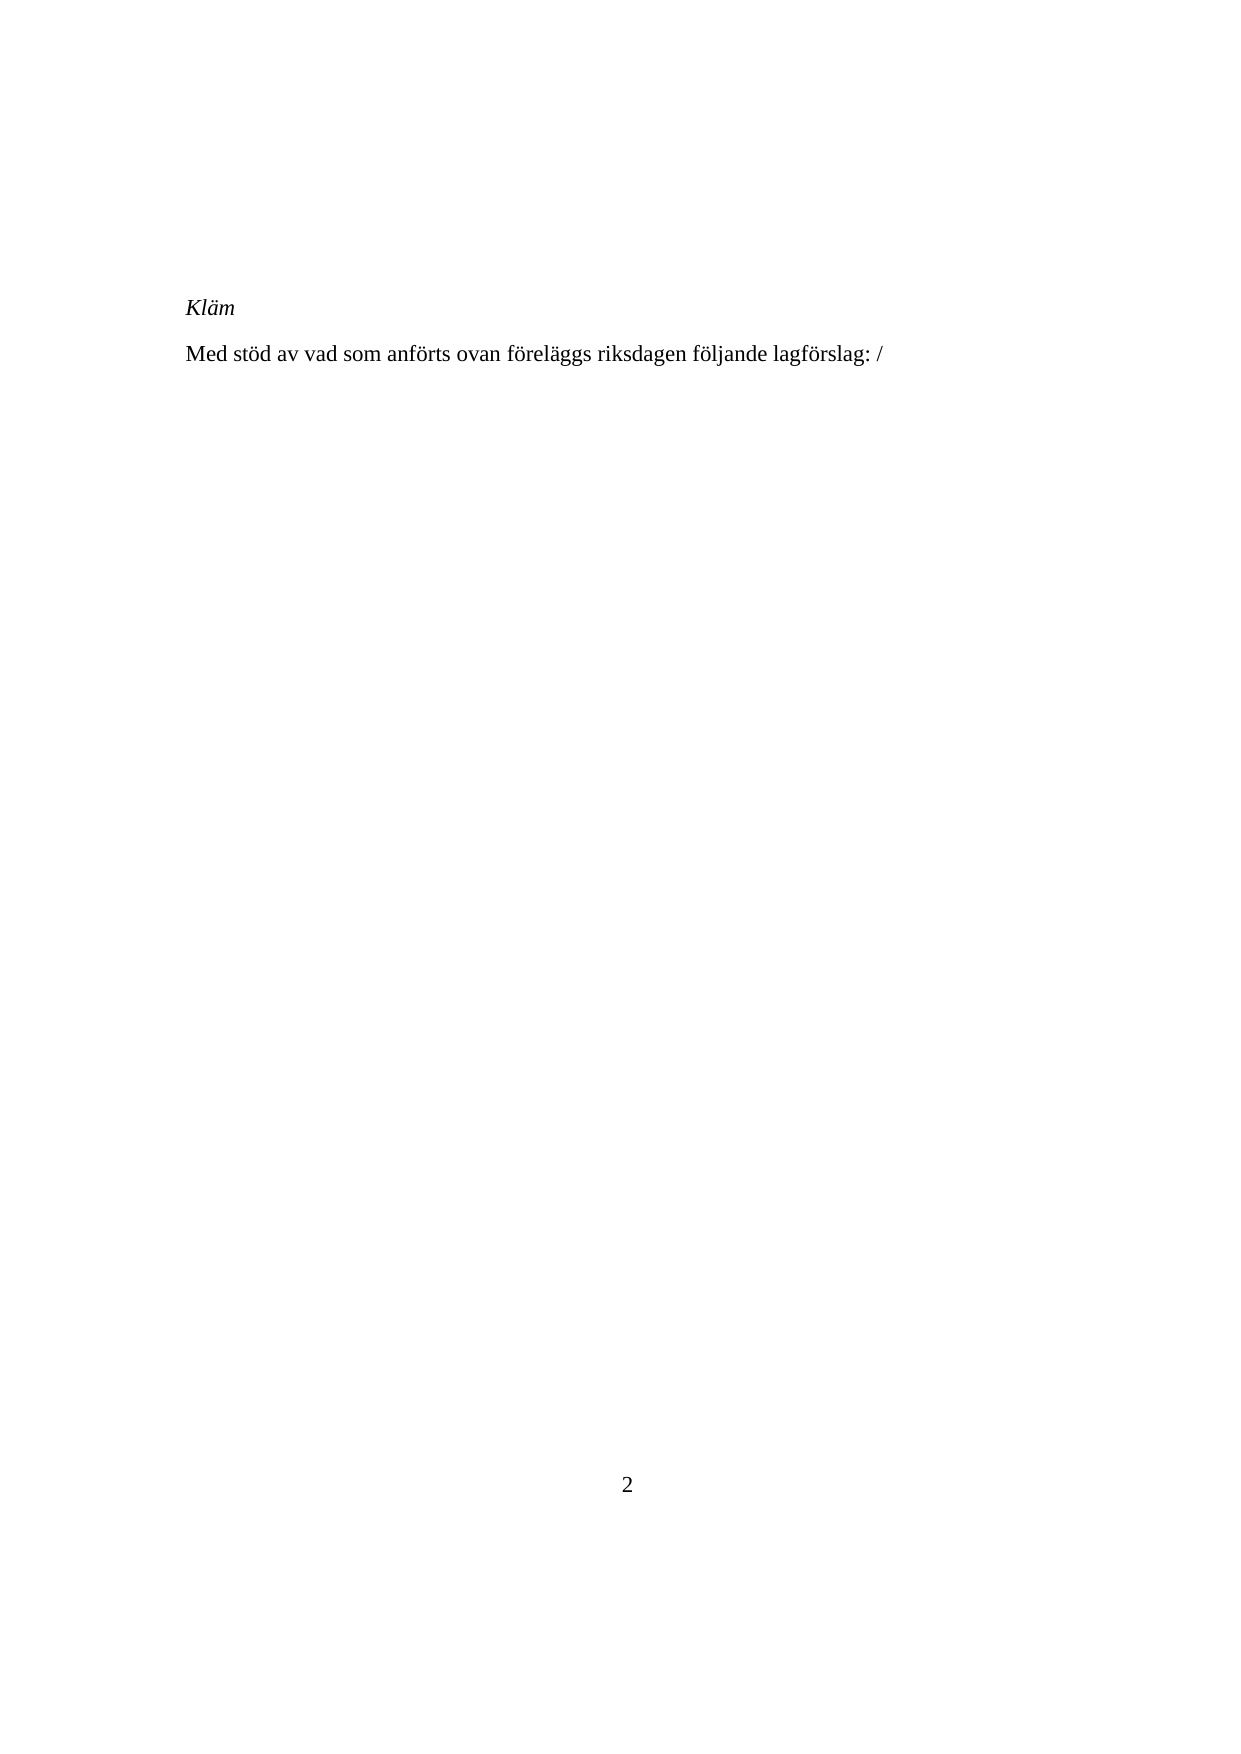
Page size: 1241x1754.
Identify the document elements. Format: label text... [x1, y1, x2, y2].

text Med stöd av vad som anförts ovan föreläggs riksdagen följande lagförslag: / [185, 343, 1055, 366]
text Kläm [185, 297, 1055, 320]
